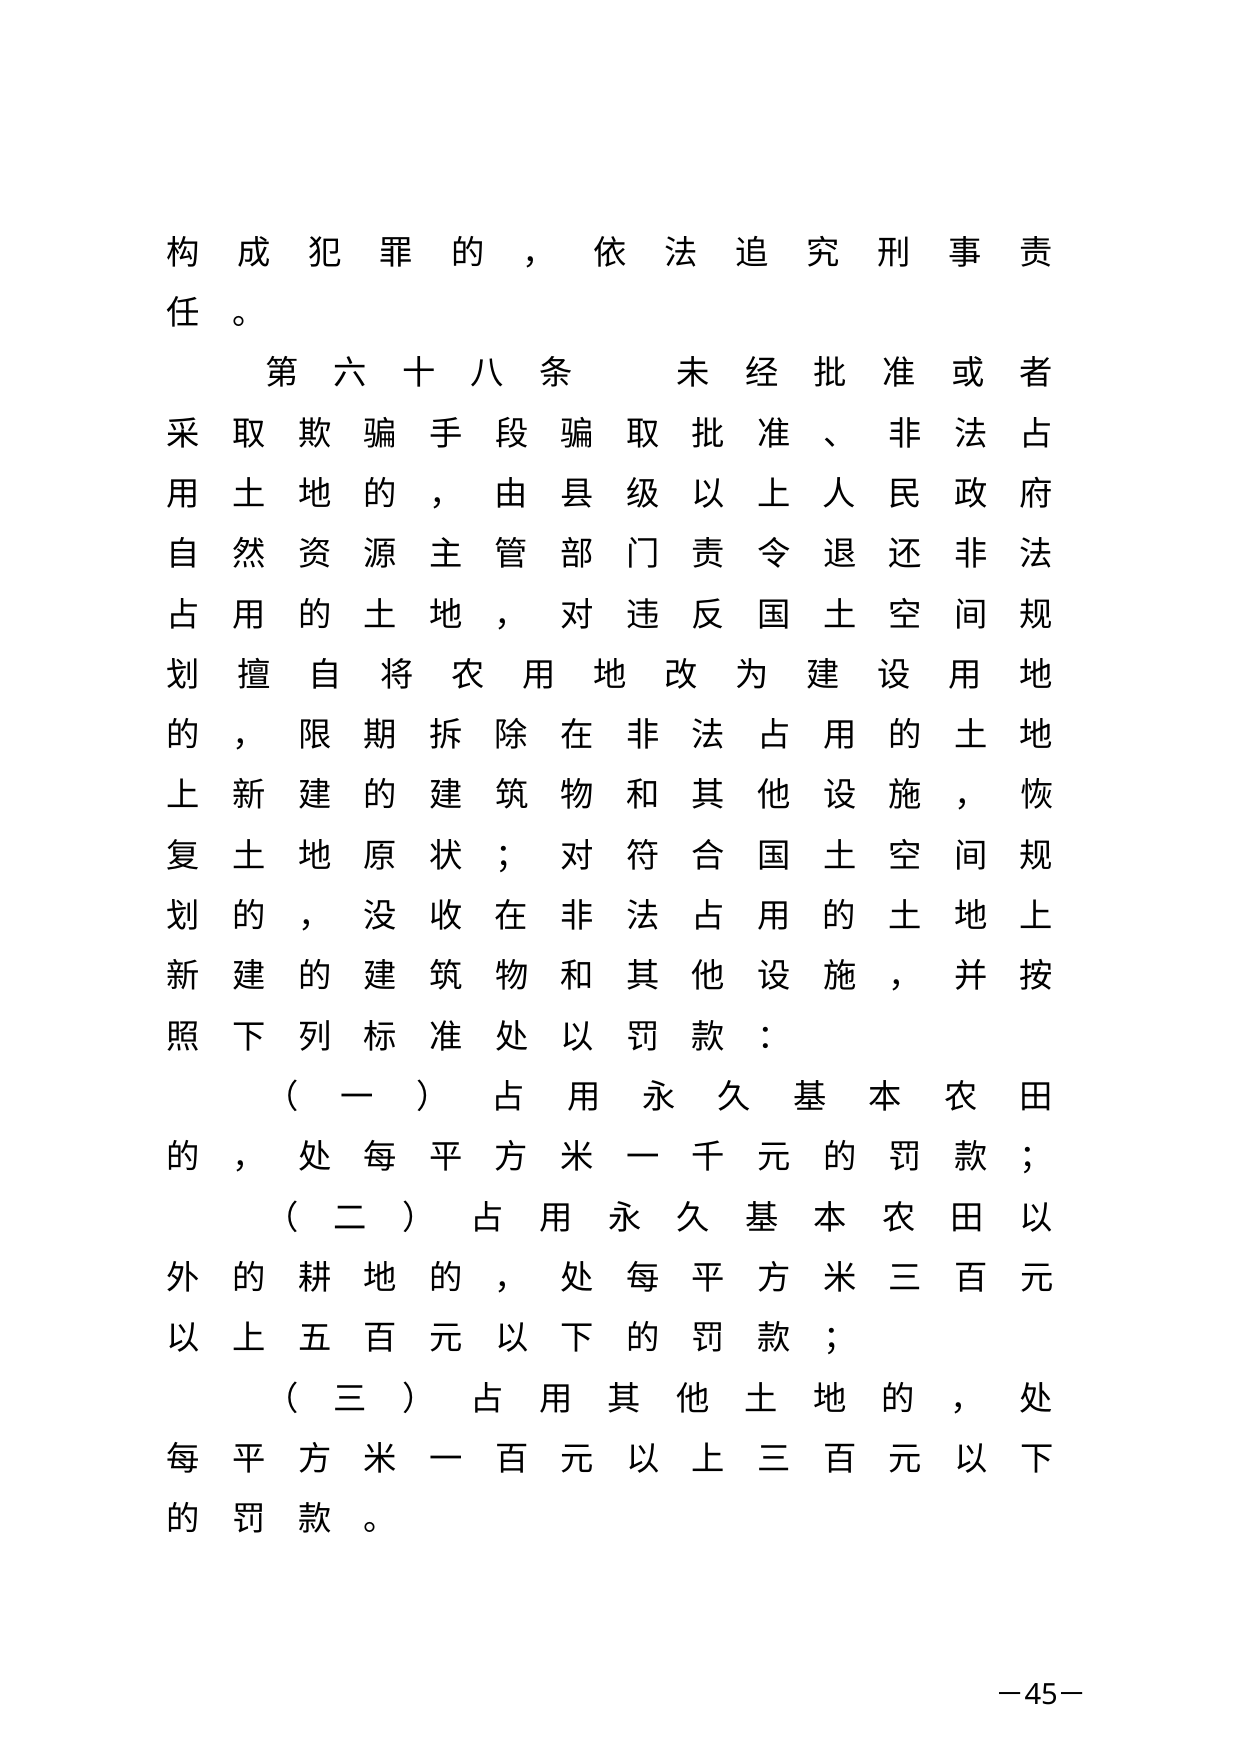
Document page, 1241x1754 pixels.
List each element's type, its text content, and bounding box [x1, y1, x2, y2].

text （一）占用永久基本农田的，处每平方米一千元的罚款； [167, 1064, 1085, 1184]
text 第六十八条 未经批准或者采取欺骗手段骗取批准、非法占用土地的，由县级以上人民政府自然资源主管部门责令退还非法占用的土地，对违反国土空间规划擅自将农用地改为建设用地的，限期拆除在非法占用的土地上新建的建筑物和其他设施，恢复土地原状；对符合国土空间规划的，没收在非法占用的土地上新建的建筑物和其他设施，并按照下列标准处以罚款： [167, 340, 1085, 1064]
text （三）占用其他土地的，处每平方米一百元以上三百元以下的罚款。 [167, 1365, 1085, 1546]
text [167, 219, 1085, 340]
text （二）占用永久基本农田以外的耕地的，处每平方米三百元以上五百元以下的罚款； [167, 1184, 1085, 1365]
